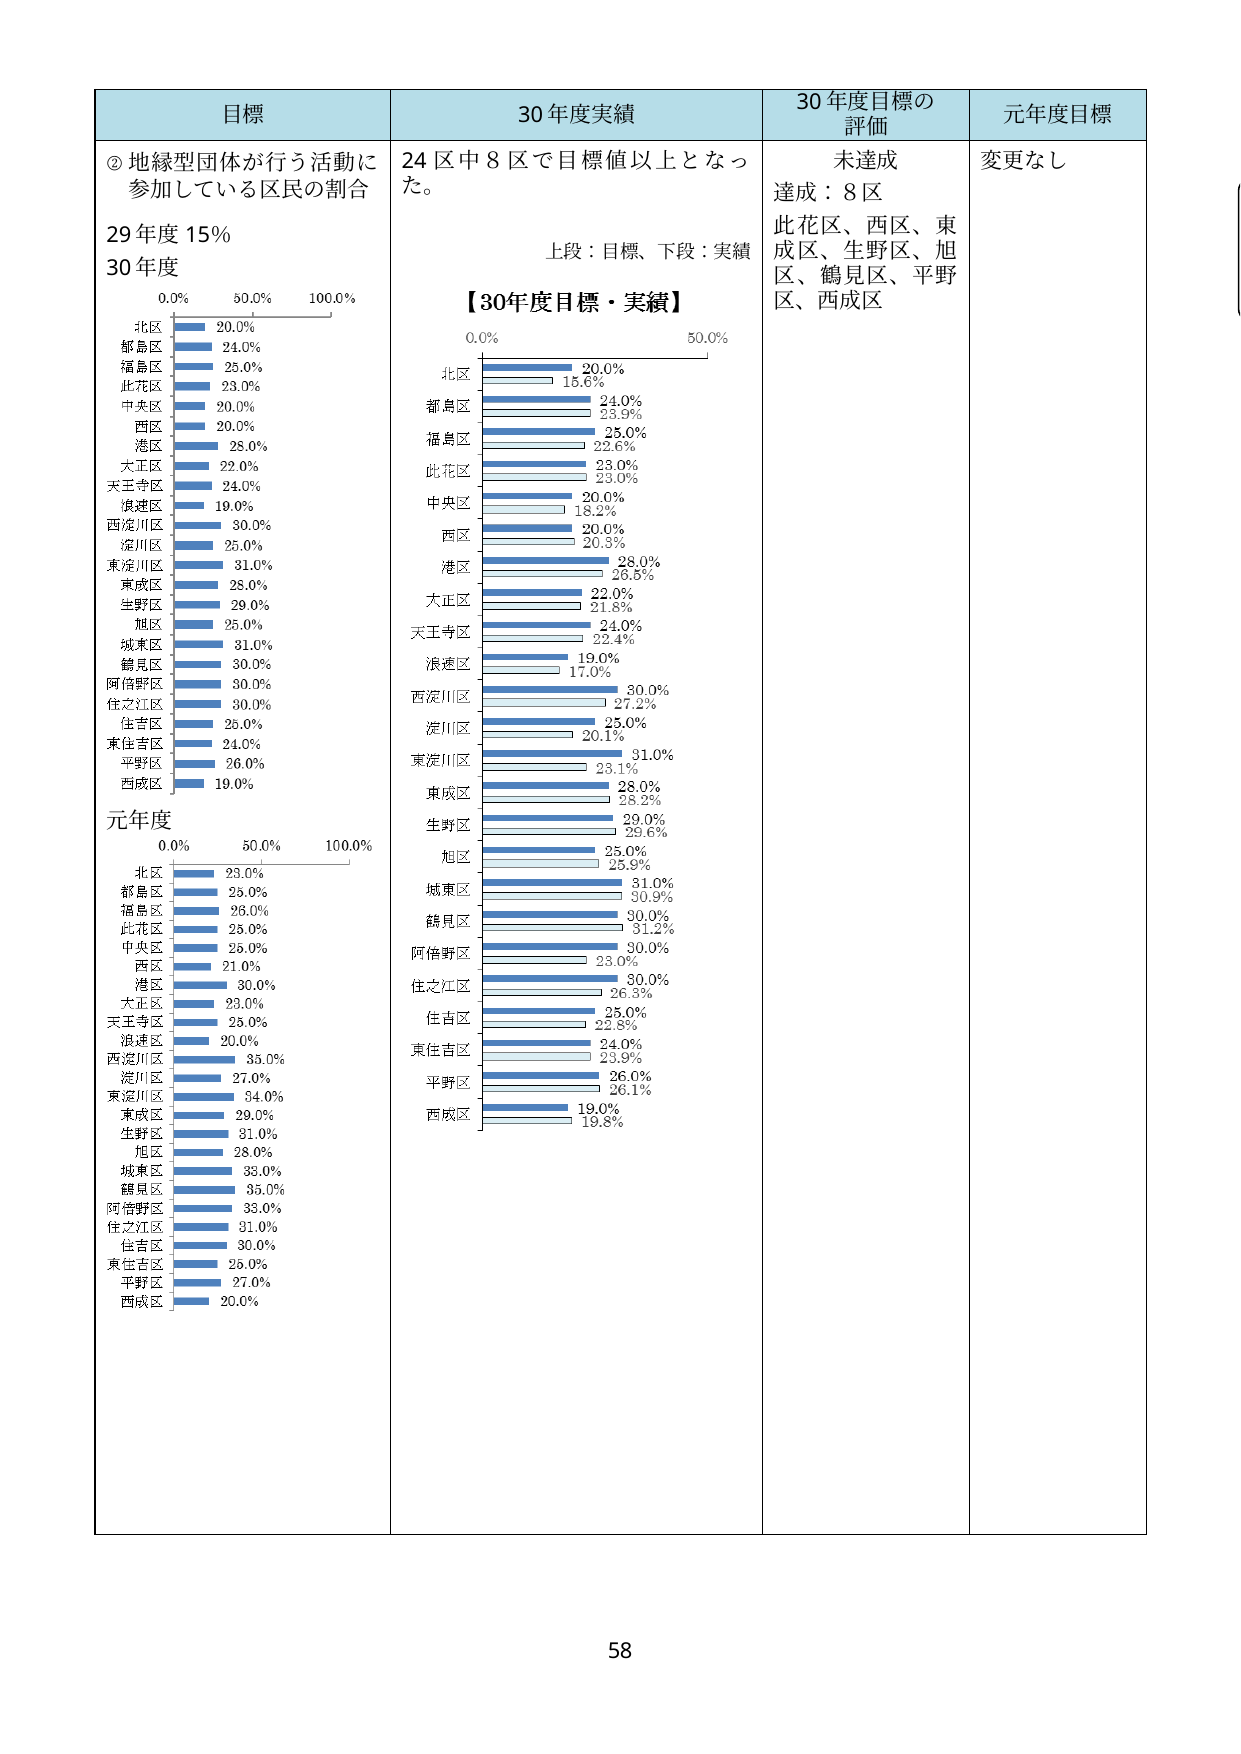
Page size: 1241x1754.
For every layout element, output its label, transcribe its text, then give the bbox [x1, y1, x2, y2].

picture [399, 273, 747, 1151]
picture [95, 280, 383, 1336]
table_cell 変更なし [970, 141, 1146, 1533]
table_cell ②地縁型団体が行う活動に参加している区民の割合 29年度 15％ 30年度 元年度 [96, 141, 390, 1533]
table_header 目標 [96, 90, 390, 140]
table_cell 24区中８区で目標値以上となった。 上段：目標、下段：実績 [391, 141, 762, 1533]
table_header 30年度目標の 評価 [763, 90, 969, 140]
table_header 元年度目標 [970, 90, 1146, 140]
table_header 30年度実績 [391, 90, 762, 140]
table_cell 未達成 達成：８区 此花区、西区、東成区、生野区、旭区、鶴見区、平野区、西成区 [763, 141, 969, 1533]
